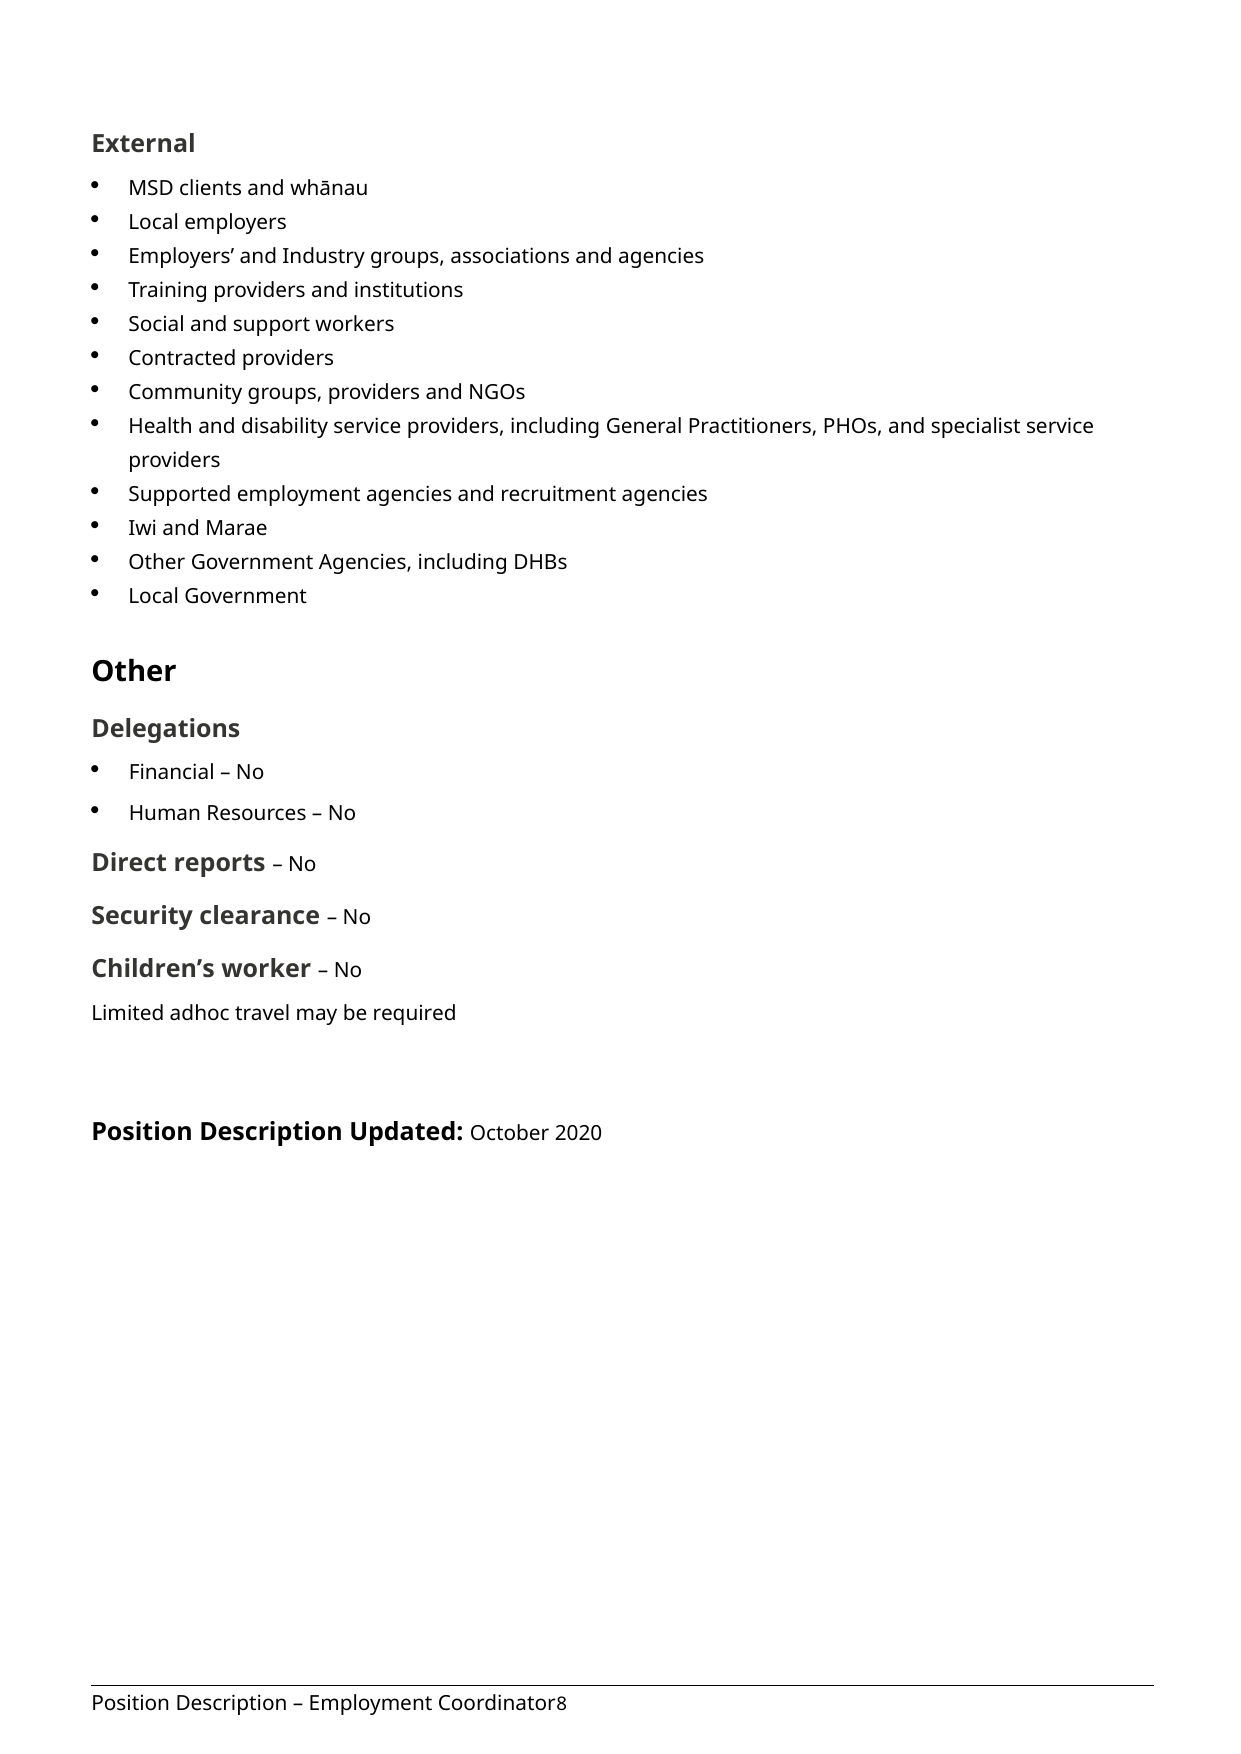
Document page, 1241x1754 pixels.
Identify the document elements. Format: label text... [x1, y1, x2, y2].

list MSD clients and whānau [91, 173, 1154, 201]
subtitle External [91, 126, 1154, 160]
list Training providers and institutions [91, 275, 1154, 303]
subtitle Delegations [91, 710, 1154, 744]
text Financial – No [91, 757, 1154, 786]
list Other Government Agencies, including DHBs [91, 547, 1154, 576]
list Health and disability service providers, including General Practitioners, PHOs, and specialist service providers [91, 411, 1154, 474]
subtitle Children’s worker – No [91, 951, 1154, 985]
list Iwi and Marae [91, 513, 1154, 542]
list Community groups, providers and NGOs [91, 377, 1154, 406]
list Employers’ and Industry groups, associations and agencies [91, 241, 1154, 269]
list Contracted providers [91, 343, 1154, 372]
list Supported employment agencies and recruitment agencies [91, 479, 1154, 508]
list Local Government [91, 582, 1154, 610]
text Human Resources – No [91, 798, 1154, 826]
list Local employers [91, 207, 1154, 235]
subtitle Direct reports – No [91, 844, 1154, 878]
text Position Description Updated: October 2020 [91, 1113, 1154, 1147]
list Social and support workers [91, 309, 1154, 337]
text Limited adhoc travel may be required [91, 998, 1154, 1027]
subtitle Security clearance – No [91, 898, 1154, 932]
subtitle Other [91, 650, 1154, 690]
